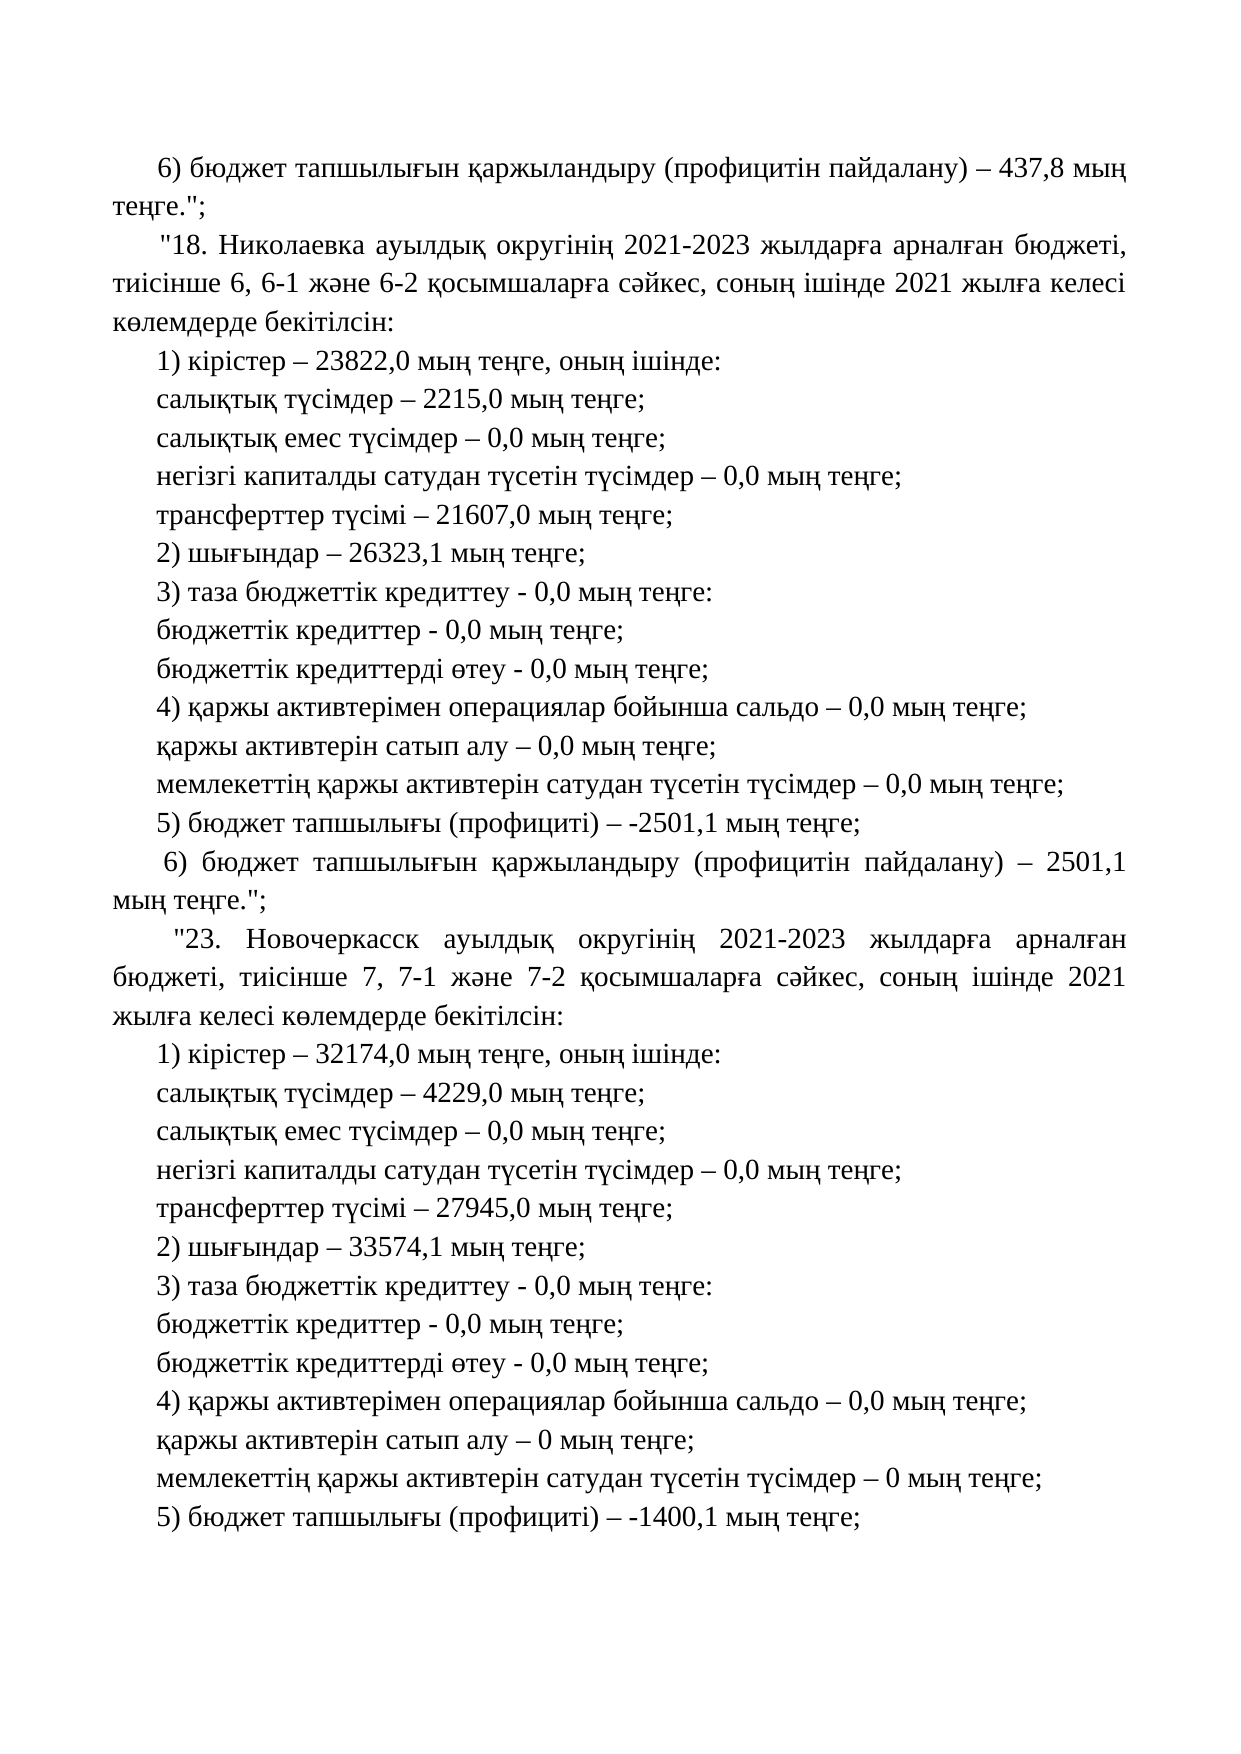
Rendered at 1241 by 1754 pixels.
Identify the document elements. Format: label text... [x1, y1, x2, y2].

text 1) кірістер – 23822,0 мың теңге, оның ішінде: [112, 343, 1128, 376]
text 4) қаржы активтерімен операциялар бойынша сальдо – 0,0 мың теңге; [112, 1383, 1128, 1417]
text 5) бюджет тапшылығы (профициті) – -2501,1 мың теңге; [112, 805, 1128, 839]
text салықтық түсімдер – 4229,0 мың теңге; [112, 1075, 1128, 1108]
text 1) кірістер – 32174,0 мың теңге, оның ішінде: [112, 1036, 1128, 1070]
text 6) бюджет тапшылығын қаржыландыру (профицитін пайдалану) – 437,8 мың теңге."; [112, 150, 1128, 222]
text 2) шығындар – 26323,1 мың теңге; [112, 535, 1128, 569]
text трансферттер түсімі – 21607,0 мың теңге; [112, 497, 1128, 530]
text бюджеттік кредиттер - 0,0 мың теңге; [112, 612, 1128, 646]
text бюджеттік кредиттерді өтеу - 0,0 мың теңге; [112, 651, 1128, 684]
text 2) шығындар – 33574,1 мың теңге; [112, 1229, 1128, 1263]
text 3) таза бюджеттік кредиттеу - 0,0 мың теңге: [112, 574, 1128, 607]
text мемлекеттің қаржы активтерін сатудан түсетін түсімдер – 0 мың теңге; [112, 1460, 1128, 1494]
text 4) қаржы активтерімен операциялар бойынша сальдо – 0,0 мың теңге; [112, 689, 1128, 723]
text бюджеттік кредиттер - 0,0 мың теңге; [112, 1306, 1128, 1340]
text бюджеттік кредиттерді өтеу - 0,0 мың теңге; [112, 1345, 1128, 1378]
text трансферттер түсімі – 27945,0 мың теңге; [112, 1191, 1128, 1224]
text негізгі капиталды сатудан түсетін түсімдер – 0,0 мың теңге; [112, 1152, 1128, 1186]
text салықтық емес түсімдер – 0,0 мың теңге; [112, 1113, 1128, 1147]
text қаржы активтерін сатып алу – 0 мың теңге; [112, 1422, 1128, 1455]
text мемлекеттің қаржы активтерін сатудан түсетін түсімдер – 0,0 мың теңге; [112, 767, 1128, 800]
text салықтық емес түсімдер – 0,0 мың теңге; [112, 420, 1128, 453]
text 6) бюджет тапшылығын қаржыландыру (профицитін пайдалану) – 2501,1 мың теңге."; [112, 844, 1128, 916]
text салықтық түсімдер – 2215,0 мың теңге; [112, 381, 1128, 415]
text "18. Николаевка ауылдық округінің 2021-2023 жылдарға арналған бюджеті, тиісінше 6, 6-1 және 6-2 қосымшаларға сәйкес, соның ішінде 2021 жылға келесі көлемдерде бекітілсін: [112, 227, 1128, 338]
text 5) бюджет тапшылығы (профициті) – -1400,1 мың теңге; [112, 1499, 1128, 1532]
text "23. Новочеркасск ауылдық округінің 2021-2023 жылдарға арналған бюджеті, тиісінше 7, 7-1 және 7-2 қосымшаларға сәйкес, соның ішінде 2021 жылға келесі көлемдерде бекітілсін: [112, 921, 1128, 1031]
text негізгі капиталды сатудан түсетін түсімдер – 0,0 мың теңге; [112, 458, 1128, 492]
text қаржы активтерін сатып алу – 0,0 мың теңге; [112, 728, 1128, 762]
text 3) таза бюджеттік кредиттеу - 0,0 мың теңге: [112, 1268, 1128, 1301]
